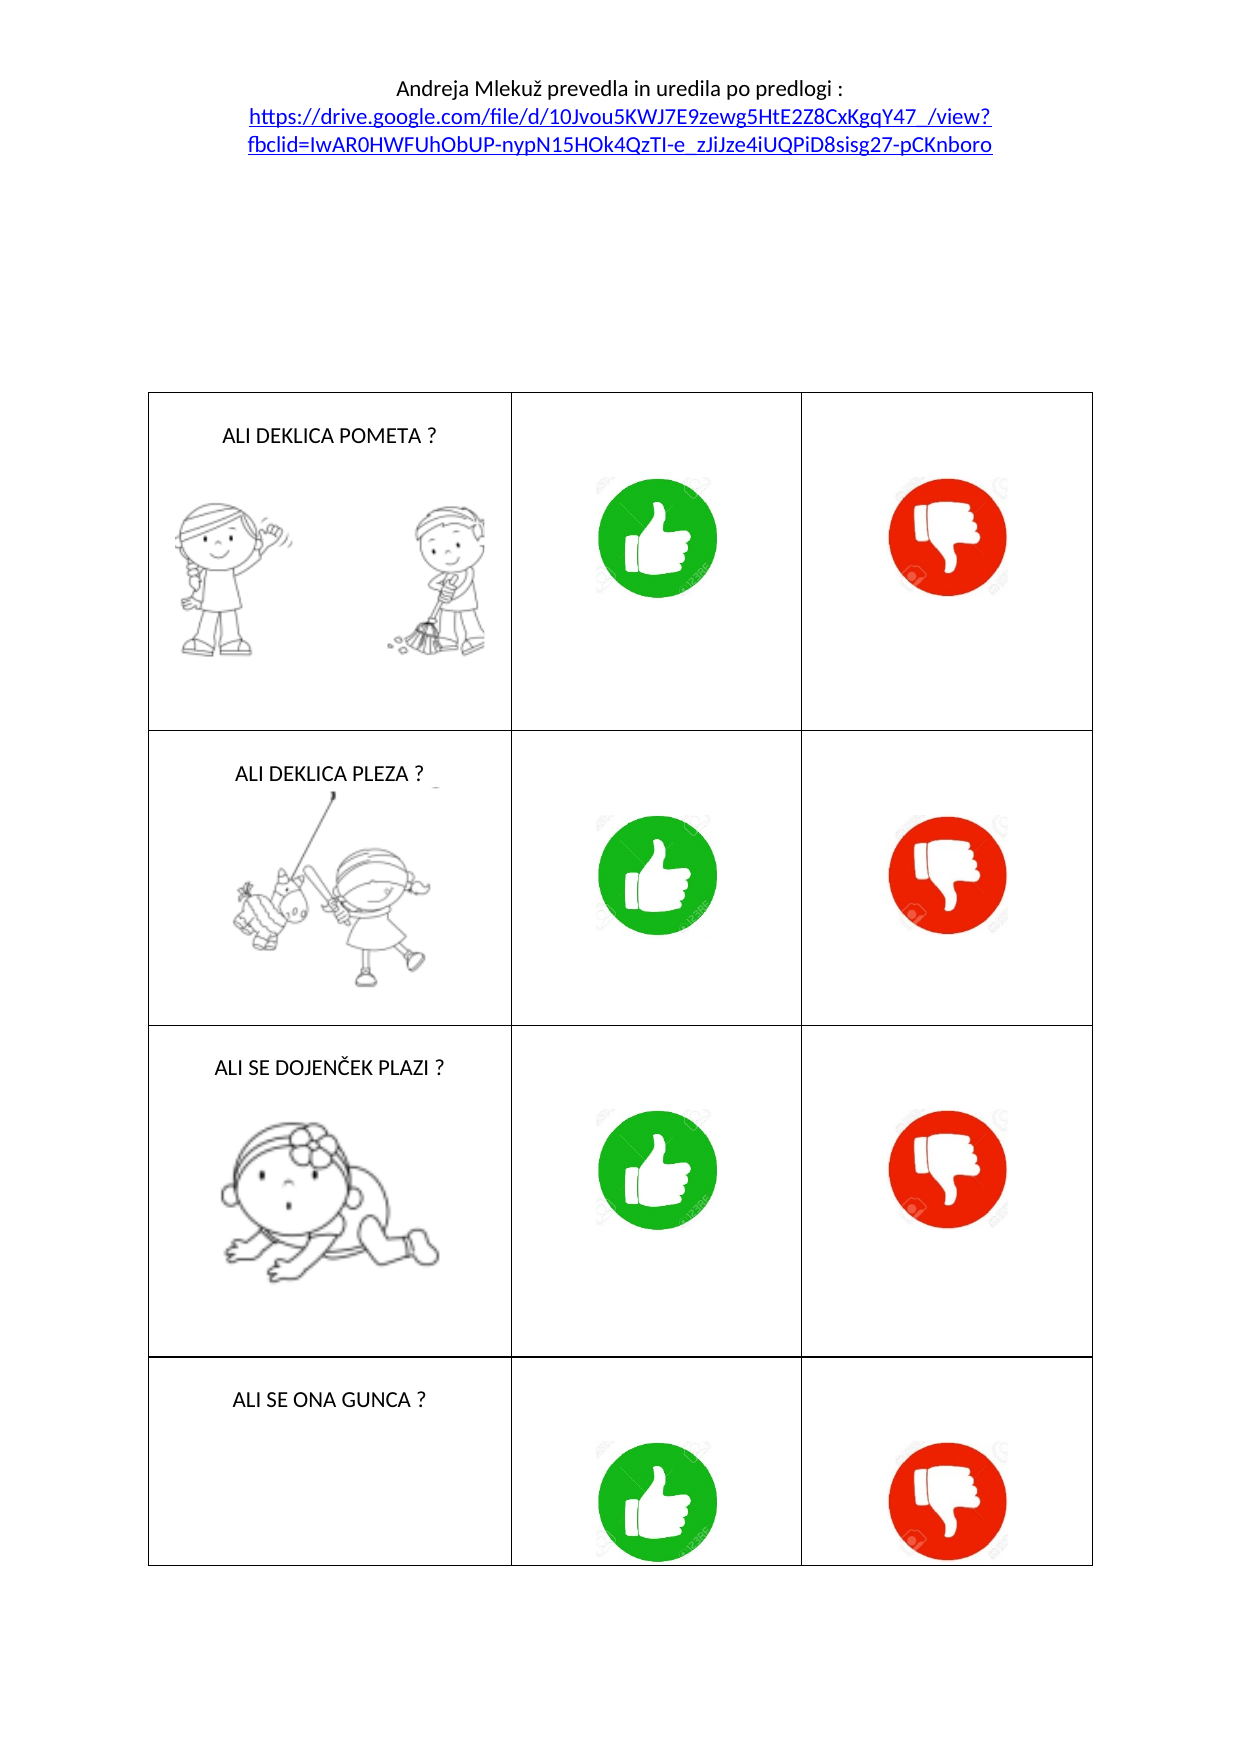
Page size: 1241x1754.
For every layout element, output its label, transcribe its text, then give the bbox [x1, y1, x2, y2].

table_cell ALI SE ONA GUNCA ? [149, 1358, 511, 1565]
picture [595, 815, 717, 939]
table_cell ALI DEKLICA PLEZA ? [149, 731, 511, 1024]
table_header [802, 393, 1092, 730]
table_cell [802, 1358, 1092, 1565]
picture [886, 477, 1008, 597]
table_cell [802, 1026, 1092, 1356]
picture [595, 477, 717, 601]
table_cell [512, 731, 801, 1024]
picture [595, 1109, 717, 1233]
picture [210, 787, 450, 997]
picture [187, 1081, 472, 1301]
table_cell [802, 731, 1092, 1024]
table_cell [512, 1358, 801, 1565]
table_header [512, 393, 801, 730]
picture [886, 1109, 1008, 1230]
table_cell ALI SE DOJENČEK PLAZI ? [149, 1026, 511, 1356]
table_cell [512, 1026, 801, 1356]
table_header ALI DEKLICA POMETA ? [149, 393, 511, 730]
picture [595, 1441, 717, 1565]
picture [175, 477, 485, 674]
picture [886, 1441, 1008, 1562]
picture [886, 815, 1008, 935]
